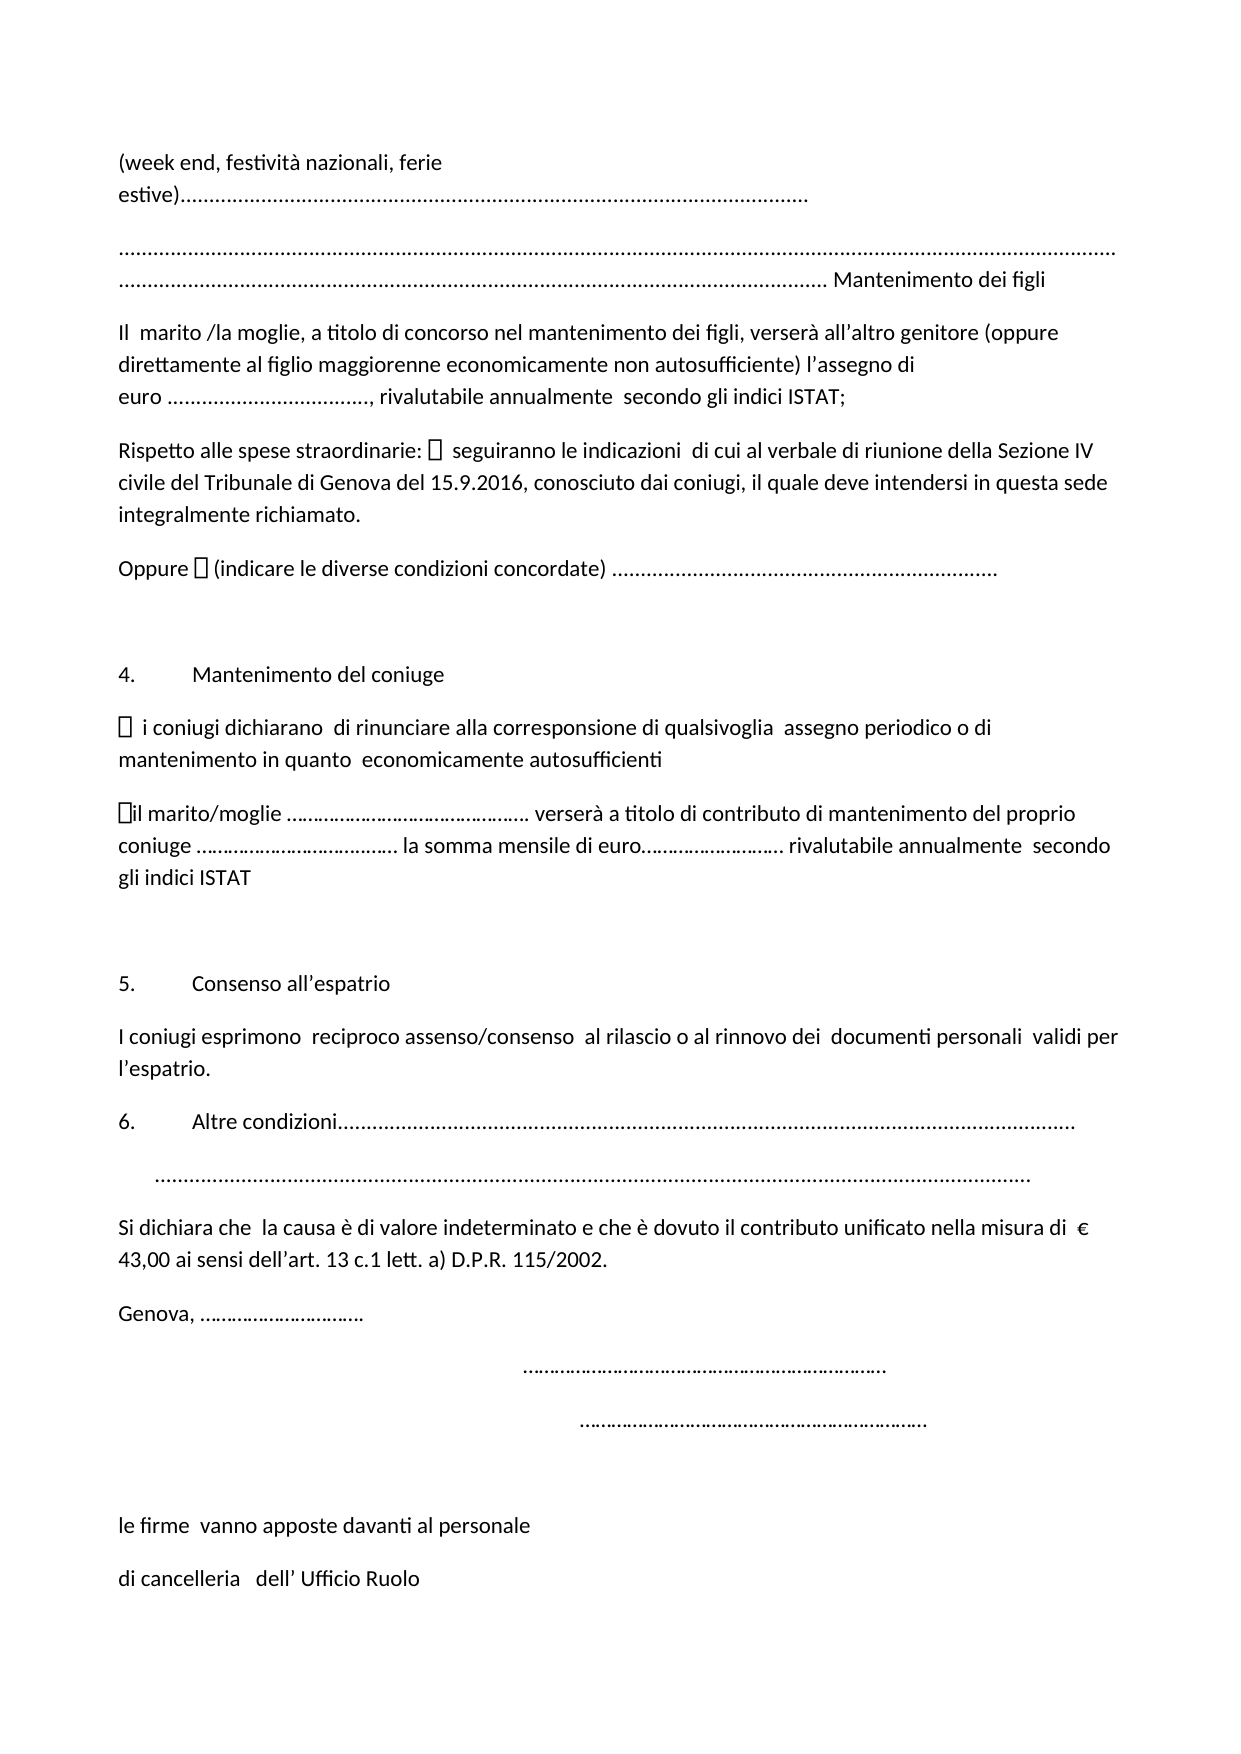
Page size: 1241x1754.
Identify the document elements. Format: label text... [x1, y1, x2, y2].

text …………………………………………………………… [118, 1352, 1122, 1380]
text ........................................................................................................................................................................................................................................................................................................ Mantenimento dei figli [118, 233, 1122, 293]
text Rispetto alle spese straordinarie: ⎕ seguiranno le indicazioni di cui al verbale di riunione della Sezione IV civile del Tribunale di Genova del 15.9.2016, conosciuto dai coniugi, il quale deve intendersi in questa sede integralmente richiamato. [118, 435, 1122, 528]
text Il marito /la moglie, a titolo di concorso nel mantenimento dei figli, verserà all’altro genitore (oppure direttamente al figlio maggiorenne economicamente non autosufficiente) l’assegno di euro ..................................., rivalutabile annualmente secondo gli indici ISTAT; [118, 318, 1122, 410]
text ⎕il marito/moglie ………………………………………. verserà a titolo di contributo di mantenimento del proprio coniuge …………………………..…… la somma mensile di euro……………………… rivalutabile annualmente secondo gli indici ISTAT [118, 798, 1122, 891]
text 5. Consenso all’espatrio [118, 969, 1122, 997]
text 6. Altre condizioni................................................................................................................................ [118, 1107, 1122, 1135]
text di cancelleria dell’ Ufficio Ruolo [118, 1564, 1122, 1592]
text ⎕ i coniugi dichiarano di rinunciare alla corresponsione di qualsivoglia assegno periodico o di mantenimento in quanto economicamente autosufficienti [118, 713, 1122, 773]
text (week end, festività nazionali, ferie estive)............................................................................................................. [118, 148, 1122, 208]
text Oppure ⎕ (indicare le diverse condizioni concordate) ................................................................... [118, 553, 1122, 582]
text ………………………………………………………… [118, 1405, 1122, 1433]
text 4. Mantenimento del coniuge [118, 660, 1122, 688]
text I coniugi esprimono reciproco assenso/consenso al rilascio o al rinnovo dei documenti personali validi per l’espatrio. [118, 1022, 1122, 1082]
text le firme vanno apposte davanti al personale [118, 1511, 1122, 1539]
text ........................................................................................................................................................ [118, 1160, 1122, 1188]
text Si dichiara che la causa è di valore indeterminato e che è dovuto il contributo unificato nella misura di € 43,00 ai sensi dell’art. 13 c.1 lett. a) D.P.R. 115/2002. [118, 1213, 1122, 1274]
text Genova, …………………………. [118, 1299, 1122, 1327]
